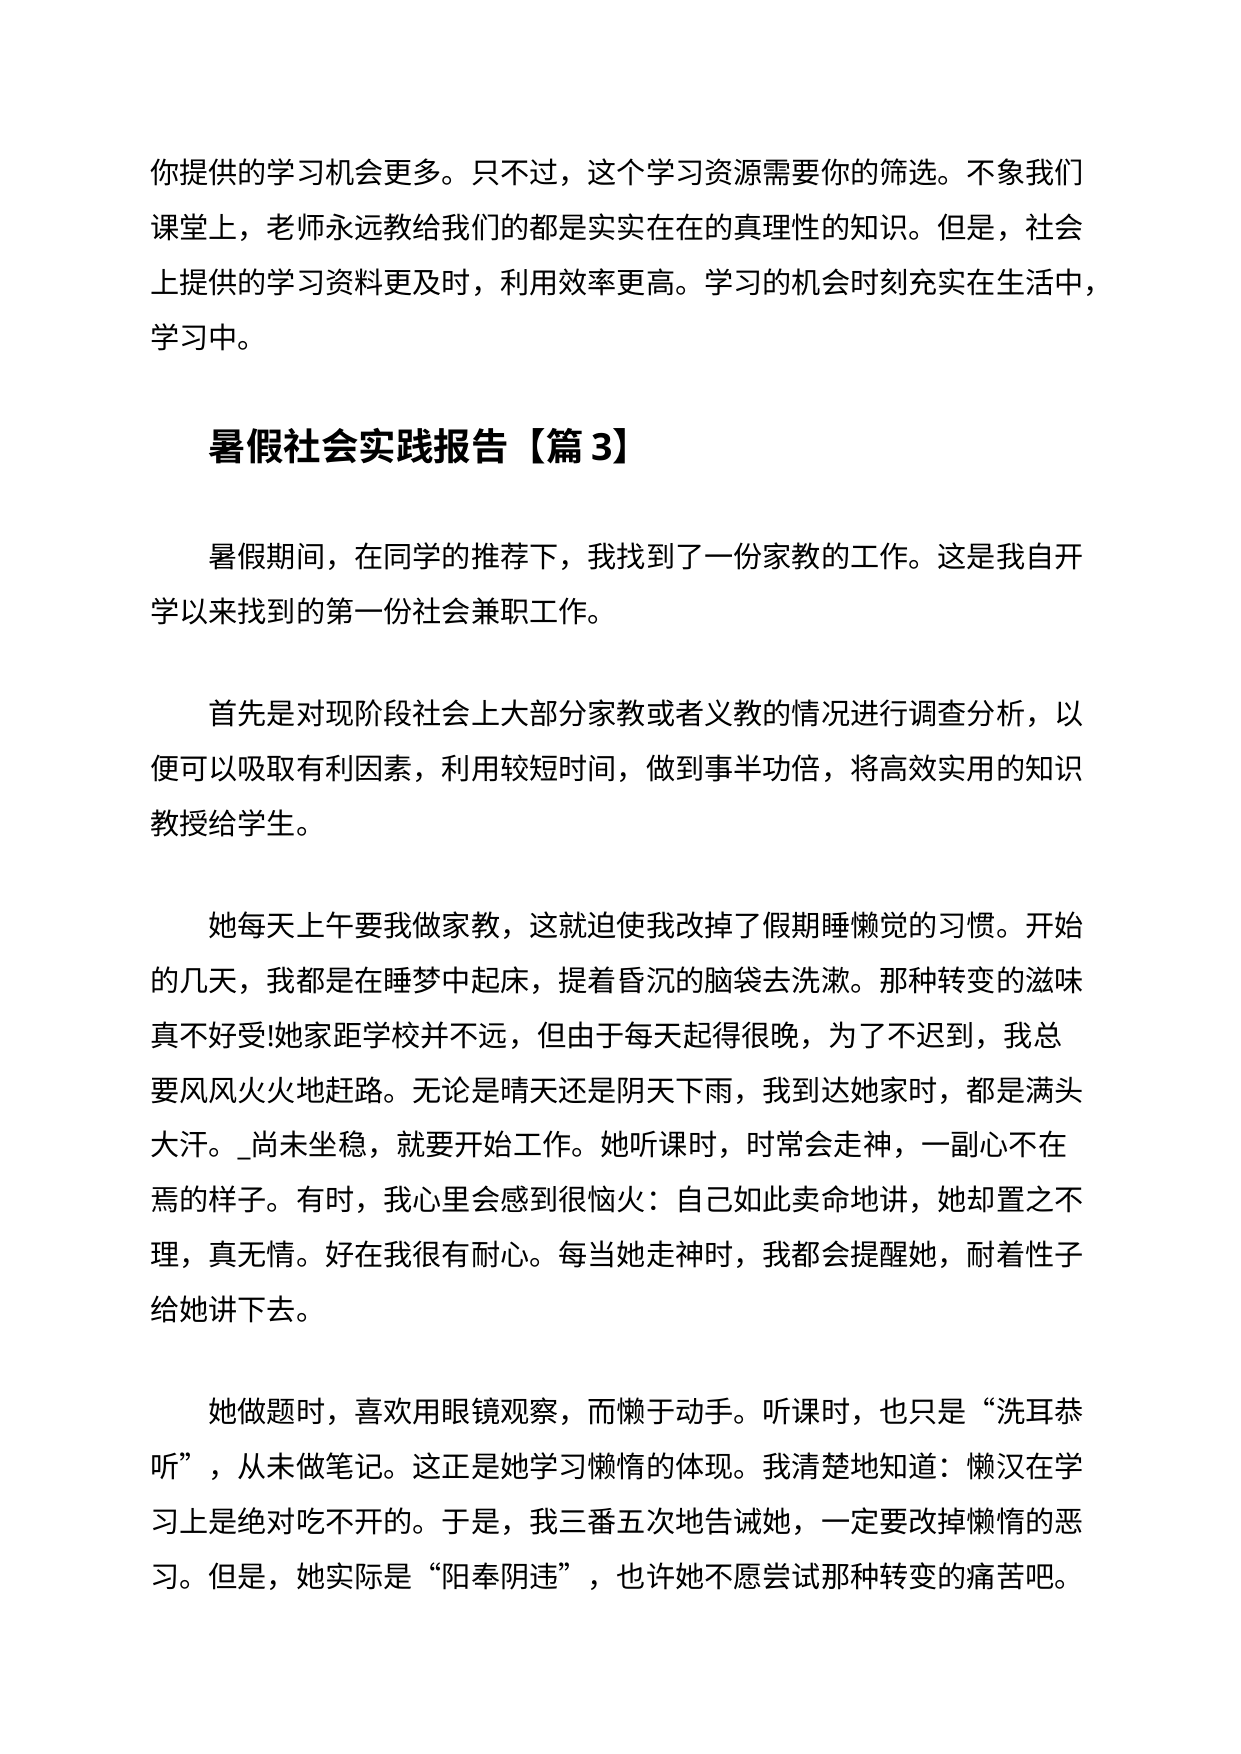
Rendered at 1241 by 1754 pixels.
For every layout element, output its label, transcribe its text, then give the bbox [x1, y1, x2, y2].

text 首先是对现阶段社会上大部分家教或者义教的情况进行调查分析，以便可以吸取有利因素，利用较短时间，做到事半功倍，将高效实用的知识教授给学生。 [150, 691, 1090, 843]
text 暑假社会实践报告【篇3】 [150, 416, 1090, 471]
text 她做题时，喜欢用眼镜观察，而懒于动手。听课时，也只是“洗耳恭听”，从未做笔记。这正是她学习懒惰的体现。我清楚地知道：懒汉在学习上是绝对吃不开的。于是，我三番五次地告诫她，一定要改掉懒惰的恶习。但是，她实际是“阳奉阴违”，也许她不愿尝试那种转变的痛苦吧。 [150, 1388, 1090, 1596]
text 她每天上午要我做家教，这就迫使我改掉了假期睡懒觉的习惯。开始的几天，我都是在睡梦中起床，提着昏沉的脑袋去洗漱。那种转变的滋味真不好受!她家距学校并不远，但由于每天起得很晚，为了不迟到，我总要风风火火地赶路。无论是晴天还是阴天下雨，我到达她家时，都是满头大汗。_尚未坐稳，就要开始工作。她听课时，时常会走神，一副心不在焉的样子。有时，我心里会感到很恼火：自己如此卖命地讲，她却置之不理，真无情。好在我很有耐心。每当她走神时，我都会提醒她，耐着性子给她讲下去。 [150, 902, 1090, 1329]
text 暑假期间，在同学的推荐下，我找到了一份家教的工作。这是我自开学以来找到的第一份社会兼职工作。 [150, 534, 1090, 631]
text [150, 150, 1090, 357]
